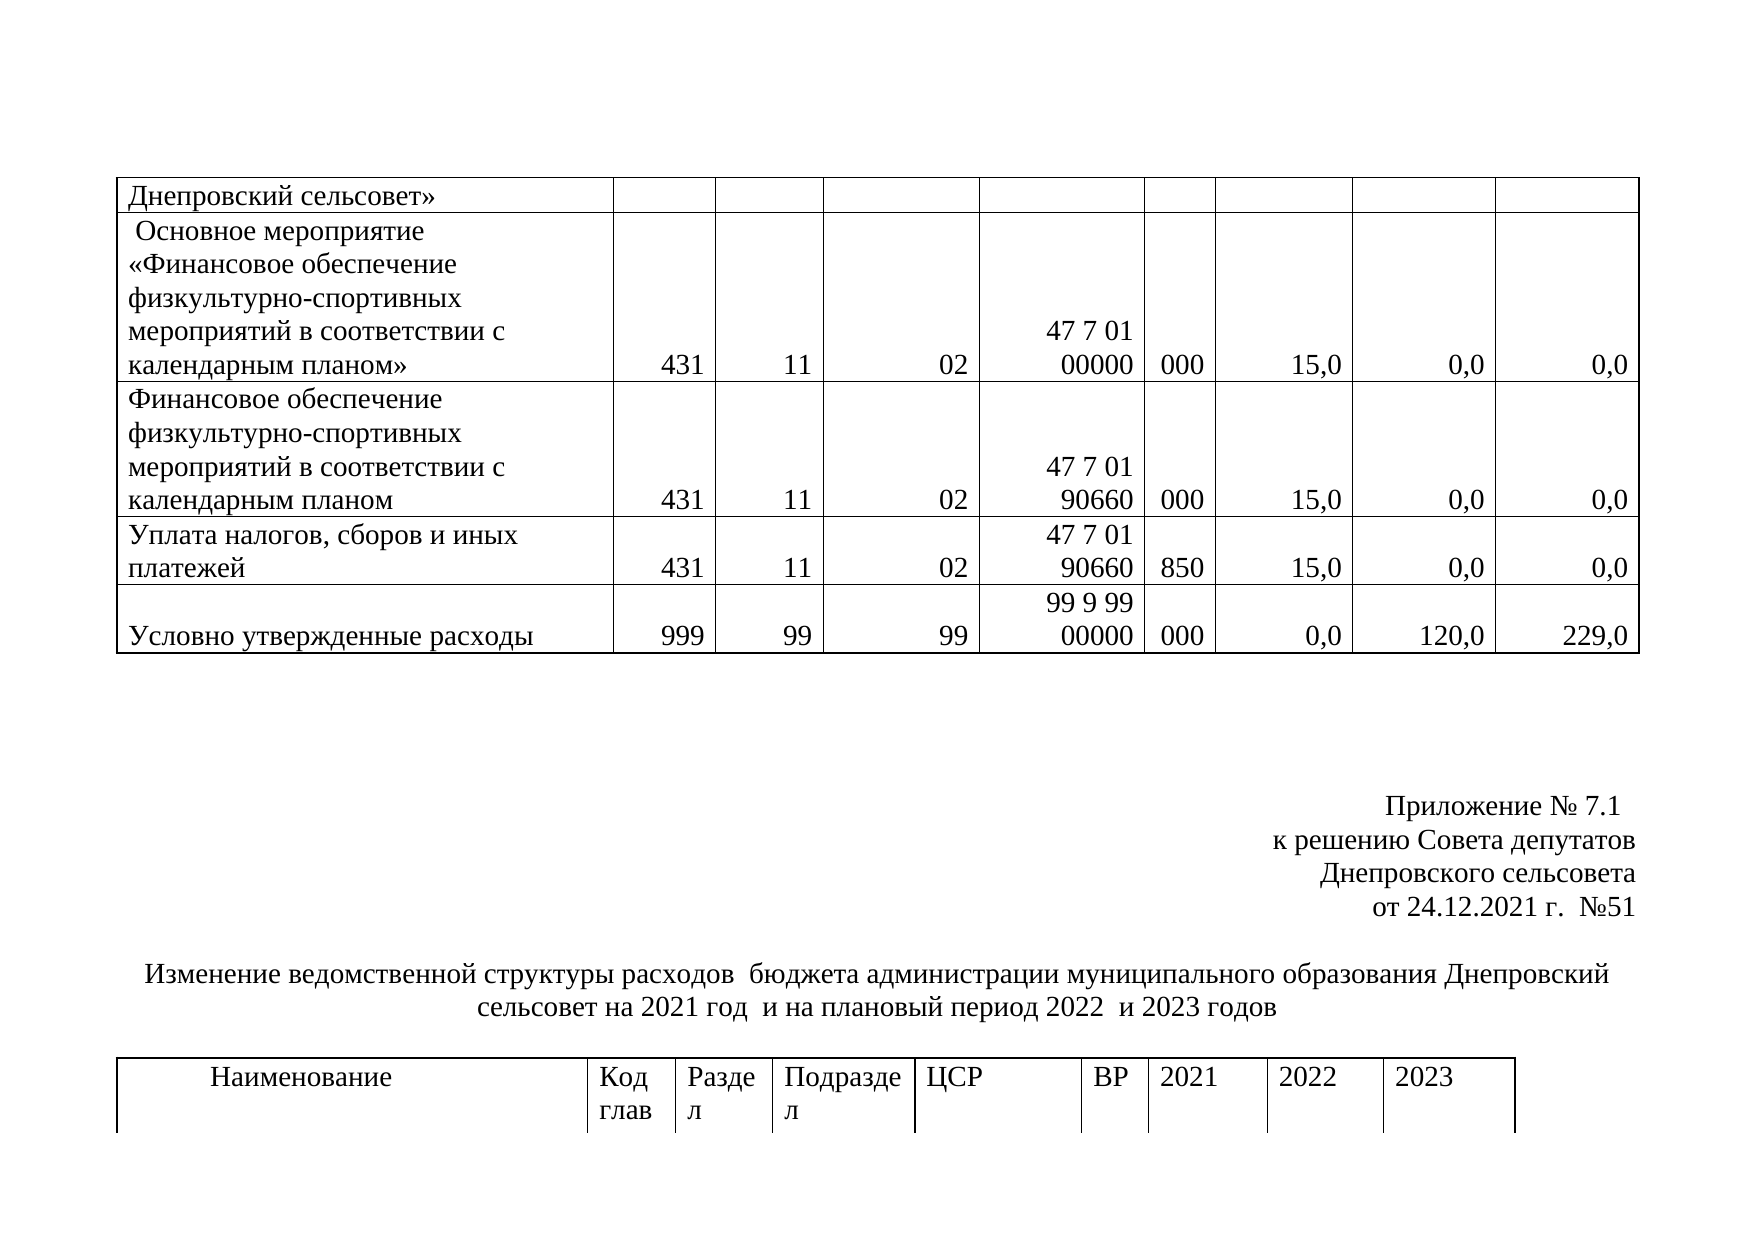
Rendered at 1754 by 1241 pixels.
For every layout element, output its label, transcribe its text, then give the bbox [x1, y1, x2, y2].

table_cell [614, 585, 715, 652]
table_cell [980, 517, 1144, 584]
text Изменение ведомственной структуры расходов бюджета администрации муниципального образования Днепровский сельсовет на 2021 год и на плановый период 2022 и 2023 годов [118, 956, 1636, 1023]
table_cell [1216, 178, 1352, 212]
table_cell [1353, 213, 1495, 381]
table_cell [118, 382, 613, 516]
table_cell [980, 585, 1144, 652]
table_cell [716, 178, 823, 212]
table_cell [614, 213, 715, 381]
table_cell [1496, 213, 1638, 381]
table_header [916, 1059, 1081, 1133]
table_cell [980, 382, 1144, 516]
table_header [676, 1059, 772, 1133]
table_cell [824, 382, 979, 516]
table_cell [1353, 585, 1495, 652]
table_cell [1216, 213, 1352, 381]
text от 24.12.2021 г. №51 [118, 889, 1636, 922]
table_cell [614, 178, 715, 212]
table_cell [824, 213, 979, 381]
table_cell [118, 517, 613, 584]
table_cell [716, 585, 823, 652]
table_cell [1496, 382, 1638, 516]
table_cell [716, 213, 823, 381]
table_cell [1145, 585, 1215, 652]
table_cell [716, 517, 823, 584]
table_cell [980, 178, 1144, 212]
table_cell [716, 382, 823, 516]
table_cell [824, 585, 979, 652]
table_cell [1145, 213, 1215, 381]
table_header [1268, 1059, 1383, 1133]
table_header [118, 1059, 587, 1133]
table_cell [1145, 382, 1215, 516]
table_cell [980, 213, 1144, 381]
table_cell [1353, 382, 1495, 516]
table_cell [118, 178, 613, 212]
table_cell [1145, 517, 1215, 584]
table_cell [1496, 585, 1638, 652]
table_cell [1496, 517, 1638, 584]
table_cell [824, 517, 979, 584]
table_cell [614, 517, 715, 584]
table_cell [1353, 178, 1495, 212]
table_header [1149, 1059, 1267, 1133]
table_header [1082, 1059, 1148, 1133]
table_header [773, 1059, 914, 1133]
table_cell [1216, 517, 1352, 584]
text Приложение № 7.1 к решению Совета депутатов Днепровского сельсовета [118, 788, 1636, 889]
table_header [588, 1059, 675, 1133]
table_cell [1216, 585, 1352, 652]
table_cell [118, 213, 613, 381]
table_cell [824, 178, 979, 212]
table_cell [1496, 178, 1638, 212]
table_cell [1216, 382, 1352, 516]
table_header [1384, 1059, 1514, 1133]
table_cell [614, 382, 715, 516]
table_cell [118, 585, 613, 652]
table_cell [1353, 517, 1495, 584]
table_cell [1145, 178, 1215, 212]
